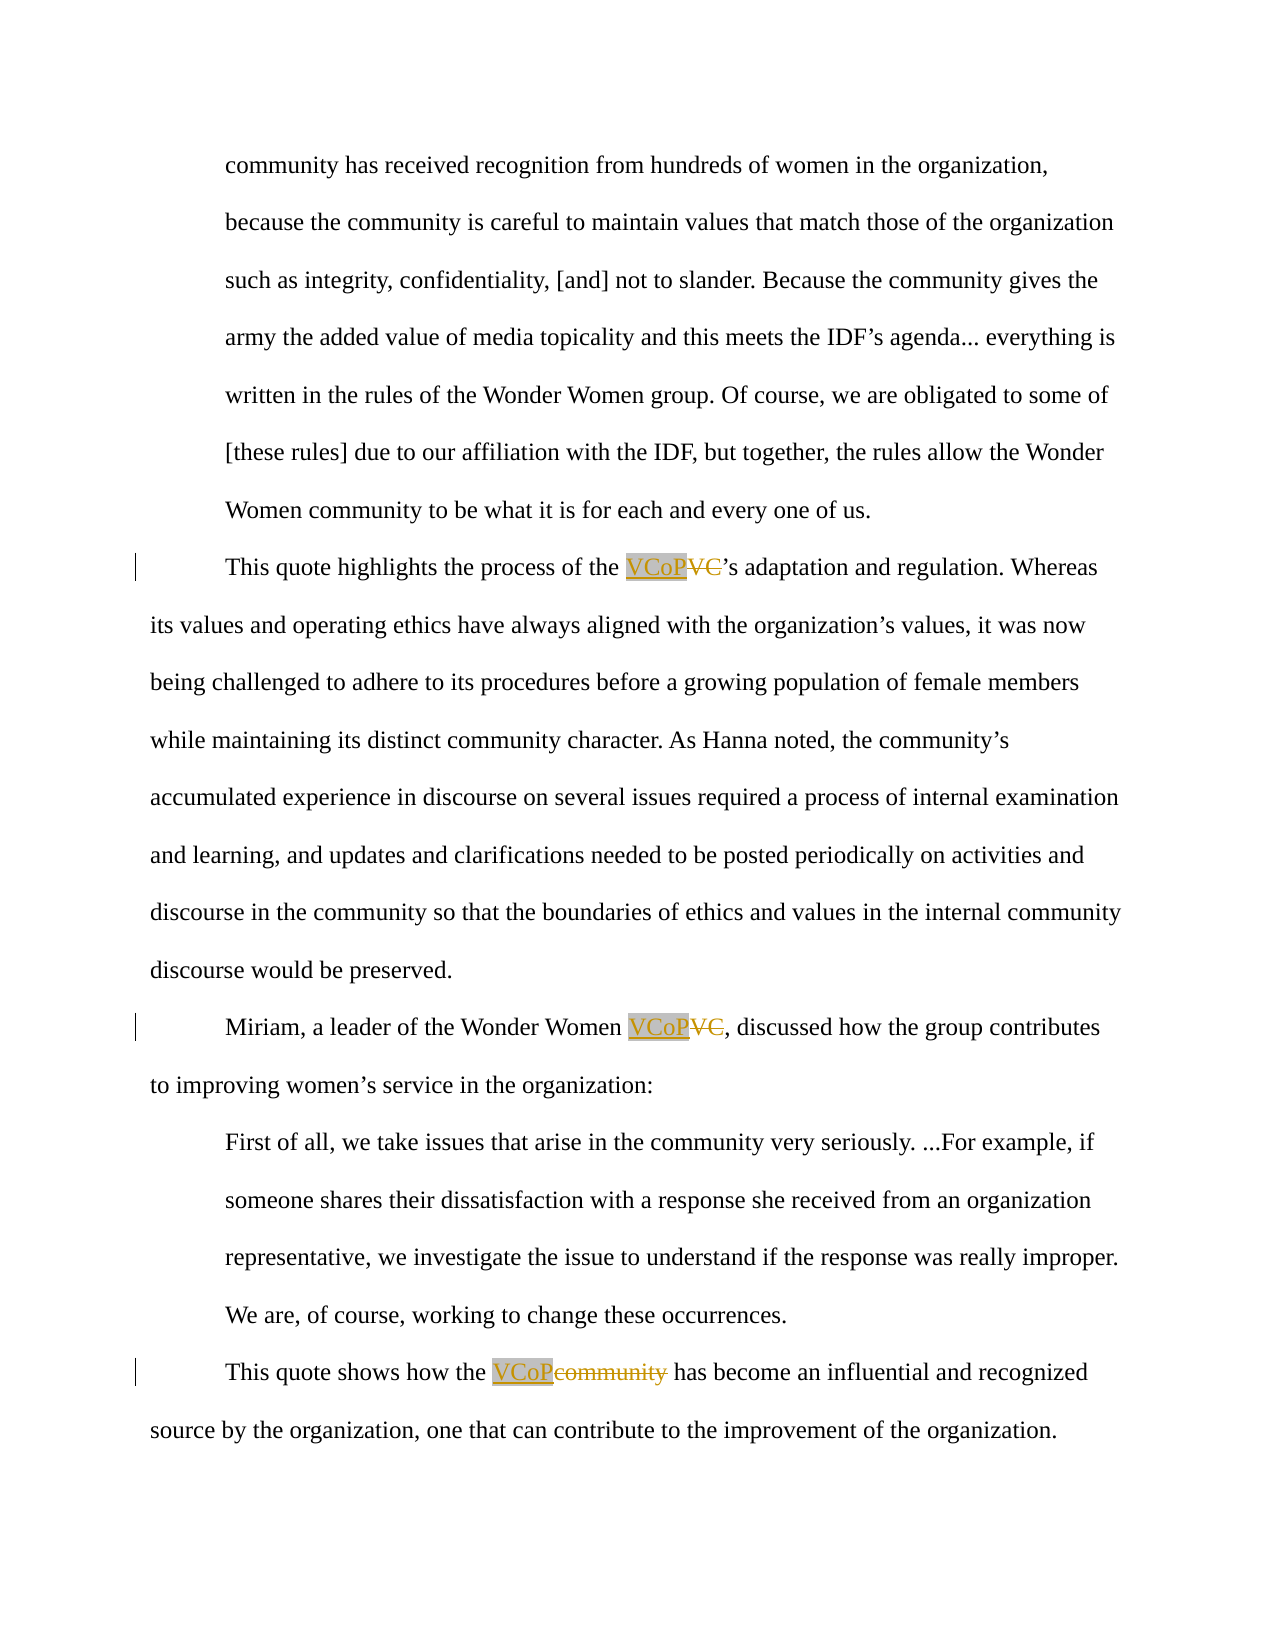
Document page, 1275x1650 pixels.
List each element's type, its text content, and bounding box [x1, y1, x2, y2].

text This quote highlights the process of the ’s adaptation and regulation. Whereas its values ​​and operating ethics have always aligned with the organization’s values, it was now being challenged to adhere to its procedures before a growing population of female members while maintaining its distinct community character. As Hanna noted, the community’s accumulated experience in discourse on several issues required a process of internal examination and learning, and updates and clarifications needed to be posted periodically on activities and discourse in the community so that the boundaries of ethics and values ​​in the internal community discourse would be preserved. [150, 552, 1125, 984]
text Miriam, a leader of the Wonder Women , discussed how the group contributes to improving women’s service in the organization: [150, 1012, 1125, 1099]
text First of all, we take issues that arise in the community very seriously. ...For example, if someone shares their dissatisfaction with a response she received from an organization representative, we investigate the issue to understand if the response was really improper. We are, of course, working to change these occurrences. [225, 1127, 1125, 1329]
text This quote shows how the has become an influential and recognized source by the organization, one that can contribute to the improvement of the organization. [150, 1357, 1125, 1444]
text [225, 150, 1125, 524]
